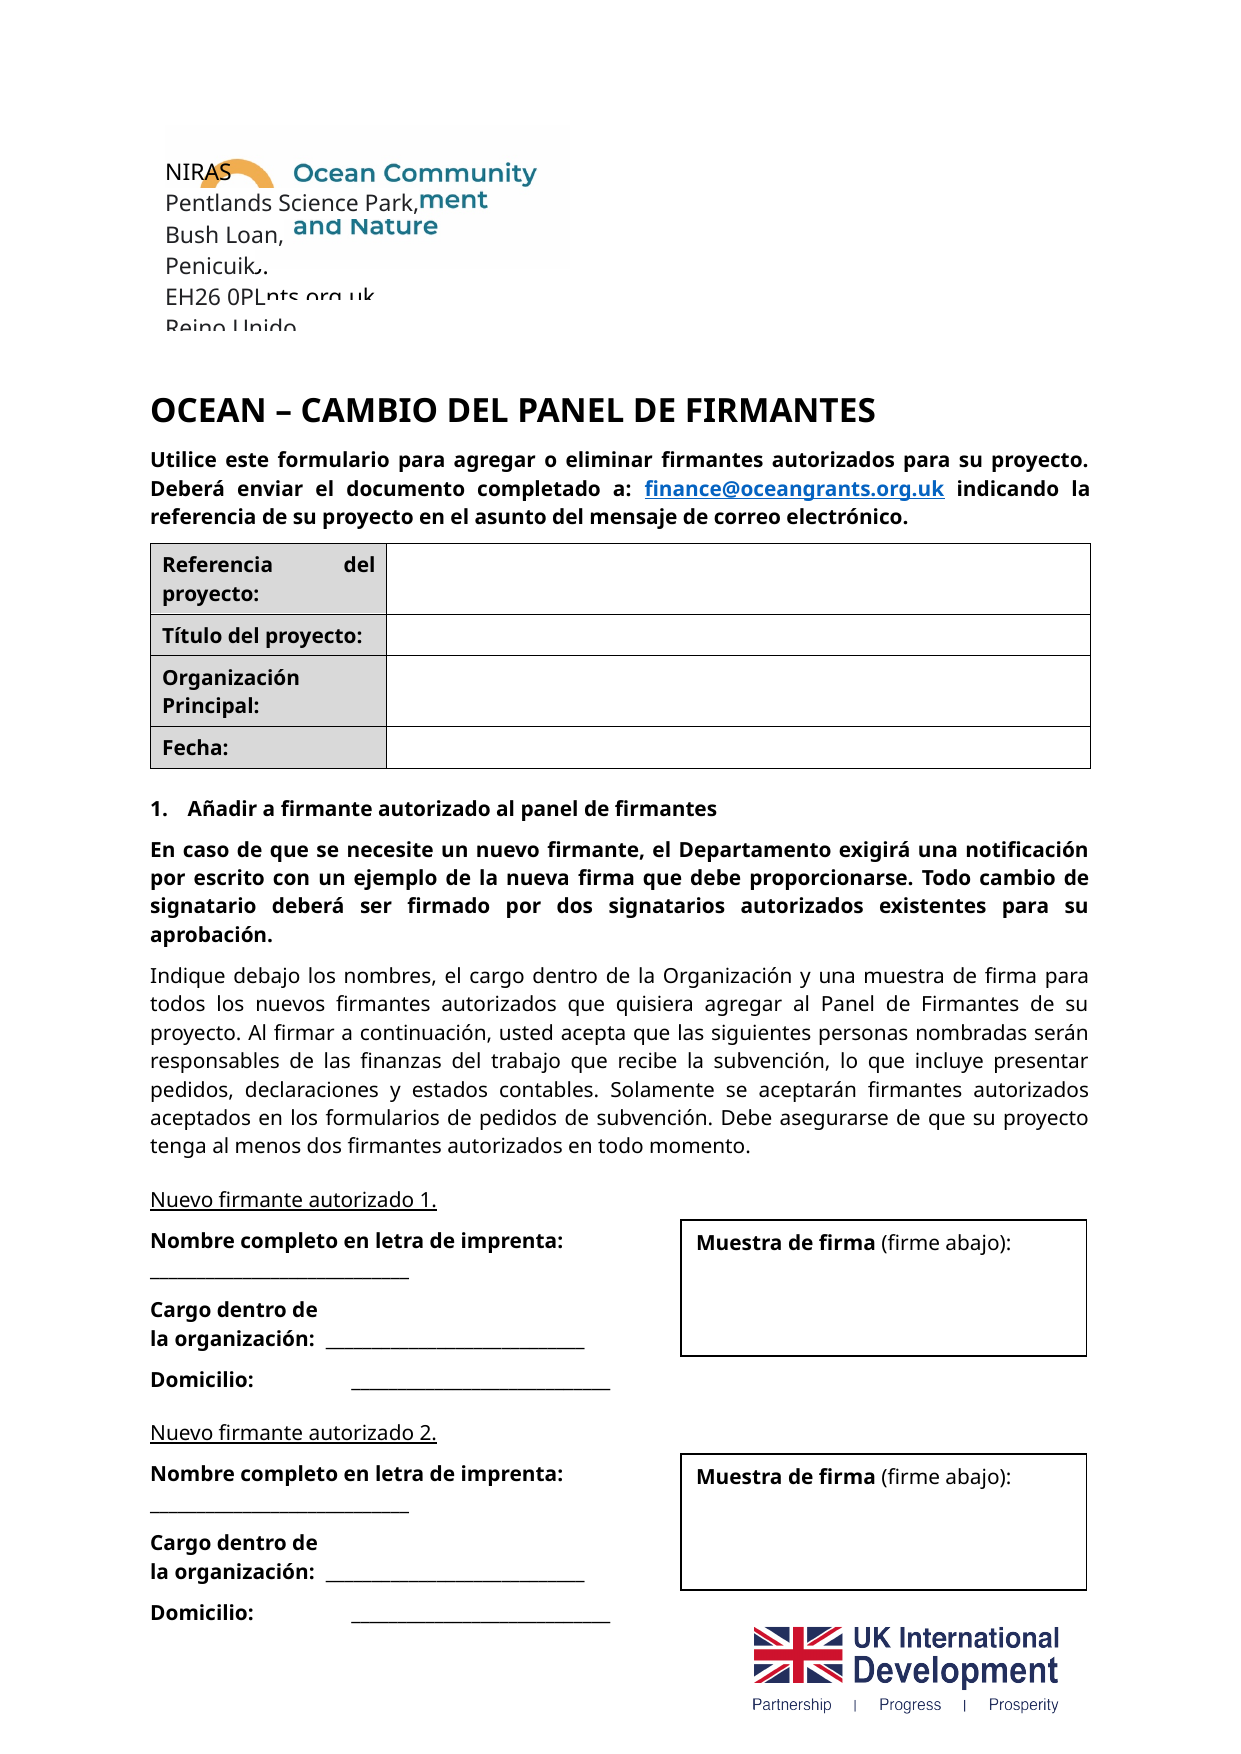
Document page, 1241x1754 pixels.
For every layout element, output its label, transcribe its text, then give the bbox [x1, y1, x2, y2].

text Nuevo firmante autorizado 2. [150, 1418, 1090, 1447]
picture [743, 1619, 1063, 1720]
text OCEAN – CAMBIO DEL PANEL DE FIRMANTES [150, 387, 1090, 433]
table_cell [387, 727, 1090, 768]
text En caso de que se necesite un nuevo firmante, el Departamento exigirá una notificación por escrito con un ejemplo de la nueva firma que debe proporcionarse. Todo cambio de signatario deberá ser firmado por dos signatarios autorizados existentes para su aprobación. [150, 835, 1090, 948]
text Cargo dentro de [150, 1295, 680, 1324]
list Añadir a firmante autorizado al panel de firmantes [150, 794, 1090, 822]
table_cell Fecha: [151, 727, 386, 768]
picture [165, 125, 570, 269]
text Nombre completo en letra de imprenta: ____________________________ [150, 1226, 680, 1283]
text Indique debajo los nombres, el cargo dentro de la Organización y una muestra de firma para todos los nuevos firmantes autorizados que quisiera agregar al Panel de Firmantes de su proyecto. Al firmar a continuación, usted acepta que las siguientes personas nombradas serán responsables de las finanzas del trabajo que recibe la subvención, lo que incluye presentar pedidos, declaraciones y estados contables. Solamente se aceptarán firmantes autorizados aceptados en los formularios de pedidos de subvención. Debe asegurarse de que su proyecto tenga al menos dos firmantes autorizados en todo momento. [150, 961, 1090, 1160]
text Domicilio: ____________________________ [150, 1365, 1090, 1393]
text Domicilio: ____________________________ [150, 1598, 1090, 1626]
text Nuevo firmante autorizado 1. [150, 1185, 1090, 1213]
table_cell [387, 656, 1090, 726]
table_header Referencia del proyecto: [151, 544, 386, 613]
text Nombre completo en letra de imprenta: ____________________________ [150, 1459, 680, 1516]
table_header [387, 544, 1090, 613]
text Cargo dentro de [150, 1528, 680, 1557]
text Utilice este formulario para agregar o eliminar firmantes autorizados para su proyecto. Deberá enviar el documento completado a: finance@oceangrants.org.uk indicando la referencia de su proyecto en el asunto del mensaje de correo electrónico. [150, 445, 1090, 531]
text la organización: ____________________________ [150, 1557, 680, 1585]
table_cell Título del proyecto: [151, 615, 386, 655]
table_cell Organización Principal: [151, 656, 386, 726]
table_cell [387, 615, 1090, 655]
text la organización: ____________________________ [150, 1324, 680, 1352]
